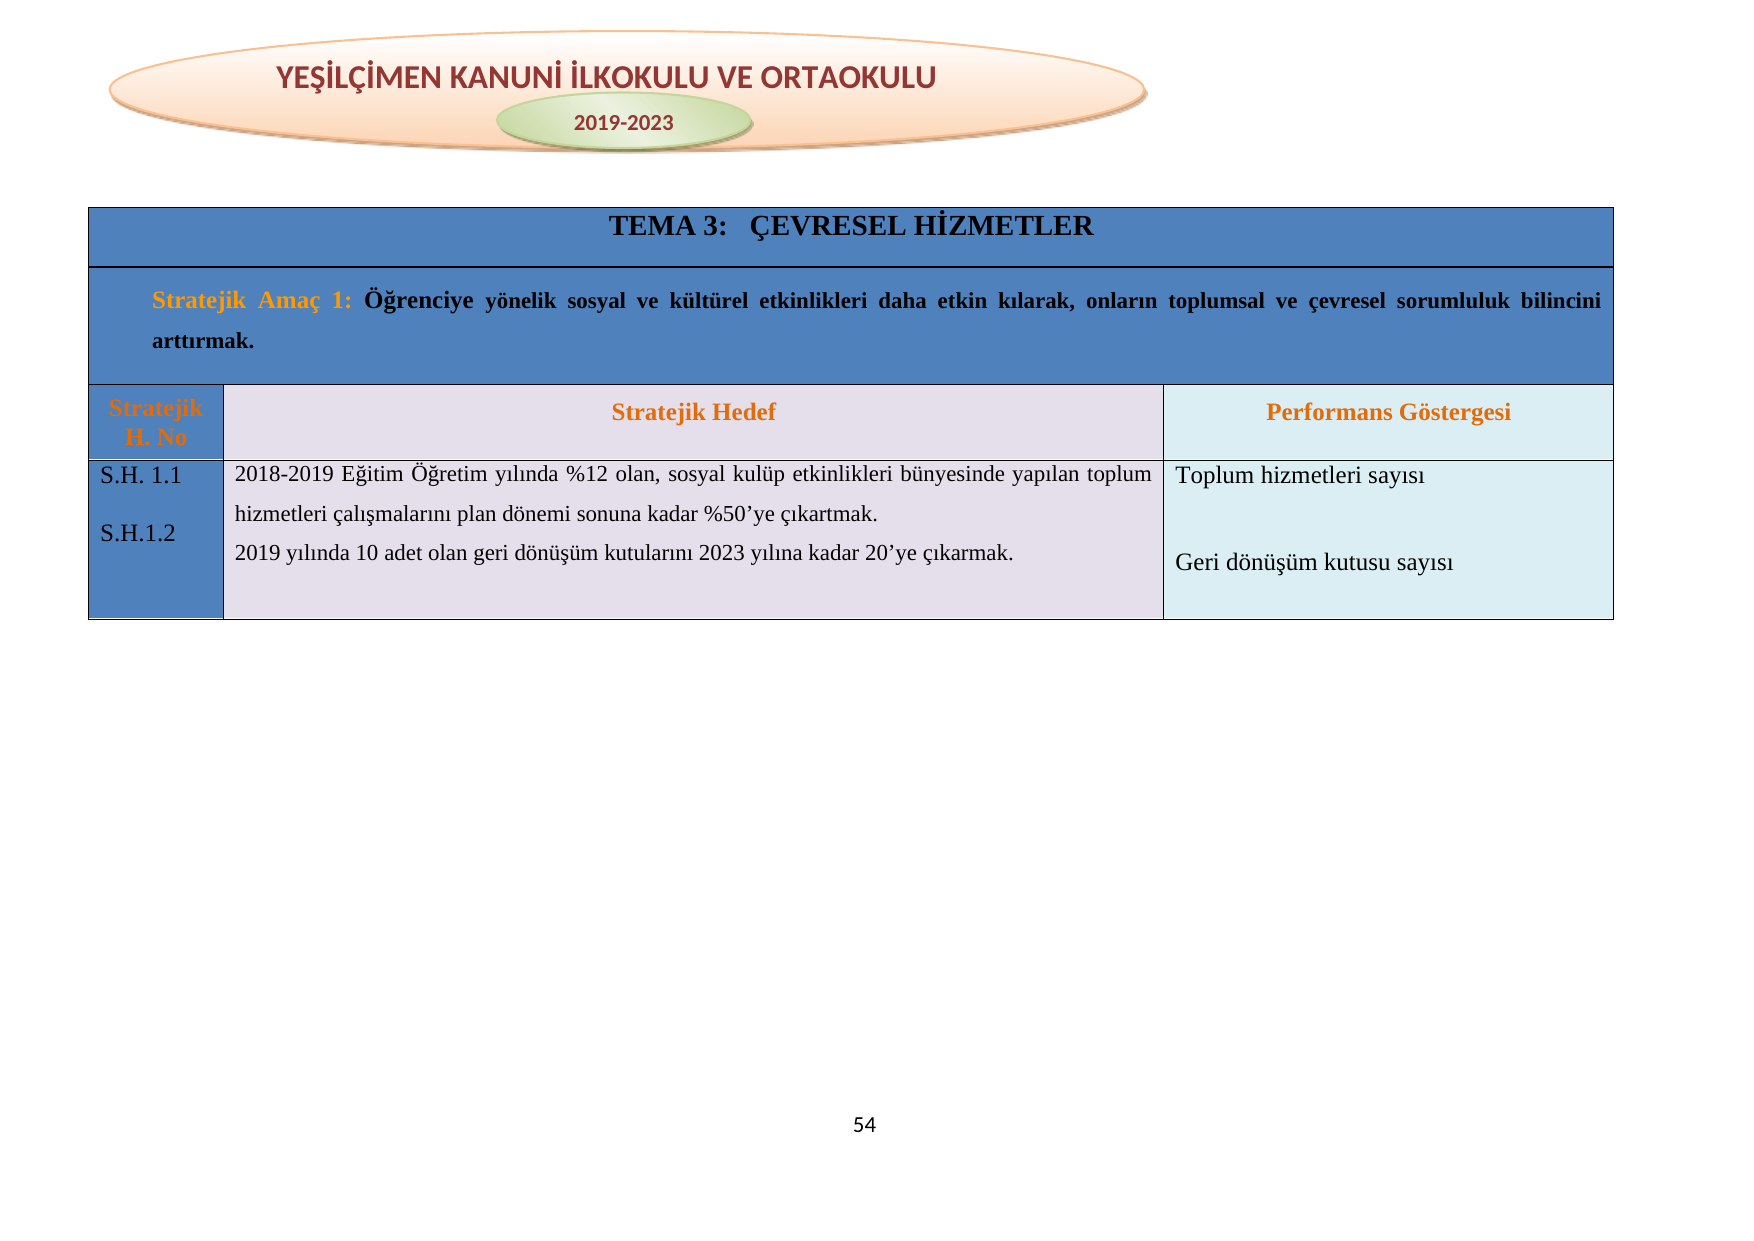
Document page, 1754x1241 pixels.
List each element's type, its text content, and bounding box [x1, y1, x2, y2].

table_cell Stratejik Amaç 1: Öğrenciye yönelik sosyal ve kültürel etkinlikleri daha etkin kılarak, onların toplumsal ve çevresel sorumluluk bilincini arttırmak. [89, 268, 1613, 384]
table_cell Toplum hizmetleri sayısı Geri dönüşüm kutusu sayısı [1164, 461, 1613, 618]
table_cell Stratejik H. No [89, 385, 223, 459]
table_cell Performans Göstergesi [1164, 385, 1613, 459]
table_cell S.H. 1.1 S.H.1.2 [89, 461, 223, 618]
table_cell Stratejik Hedef [224, 385, 1163, 459]
table_cell 2018-2019 Eğitim Öğretim yılında %12 olan, sosyal kulüp etkinlikleri bünyesinde yapılan toplum hizmetleri çalışmalarını plan dönemi sonuna kadar %50’ye çıkartmak. 2019 yılında 10 adet olan geri dönüşüm kutularını 2023 yılına kadar 20’ye çıkarmak. [224, 461, 1163, 618]
table_header TEMA 3: ÇEVRESEL HİZMETLER [89, 208, 1613, 266]
